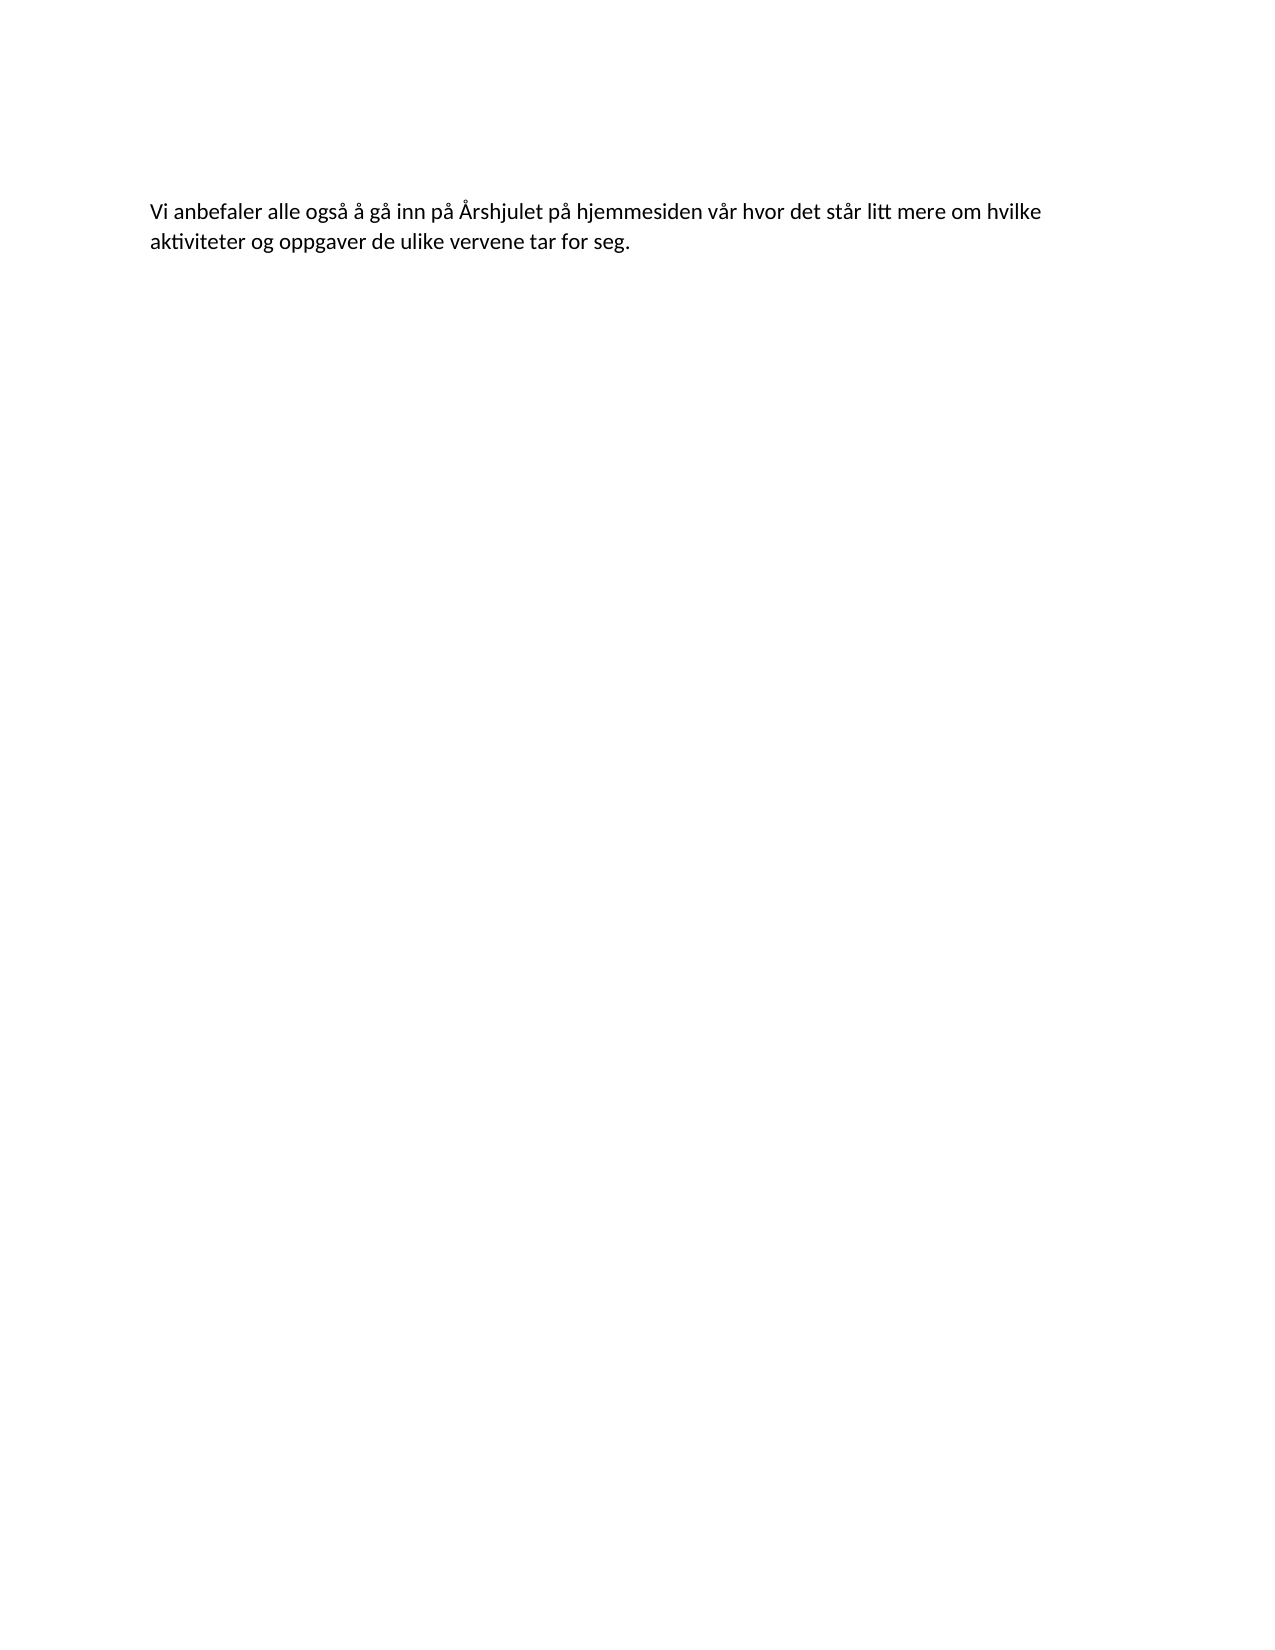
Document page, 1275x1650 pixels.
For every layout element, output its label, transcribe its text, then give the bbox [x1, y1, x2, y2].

text Vi anbefaler alle også å gå inn på Årshjulet på hjemmesiden vår hvor det står litt mere om hvilke aktiviteter og oppgaver de ulike vervene tar for seg. [150, 197, 1125, 255]
